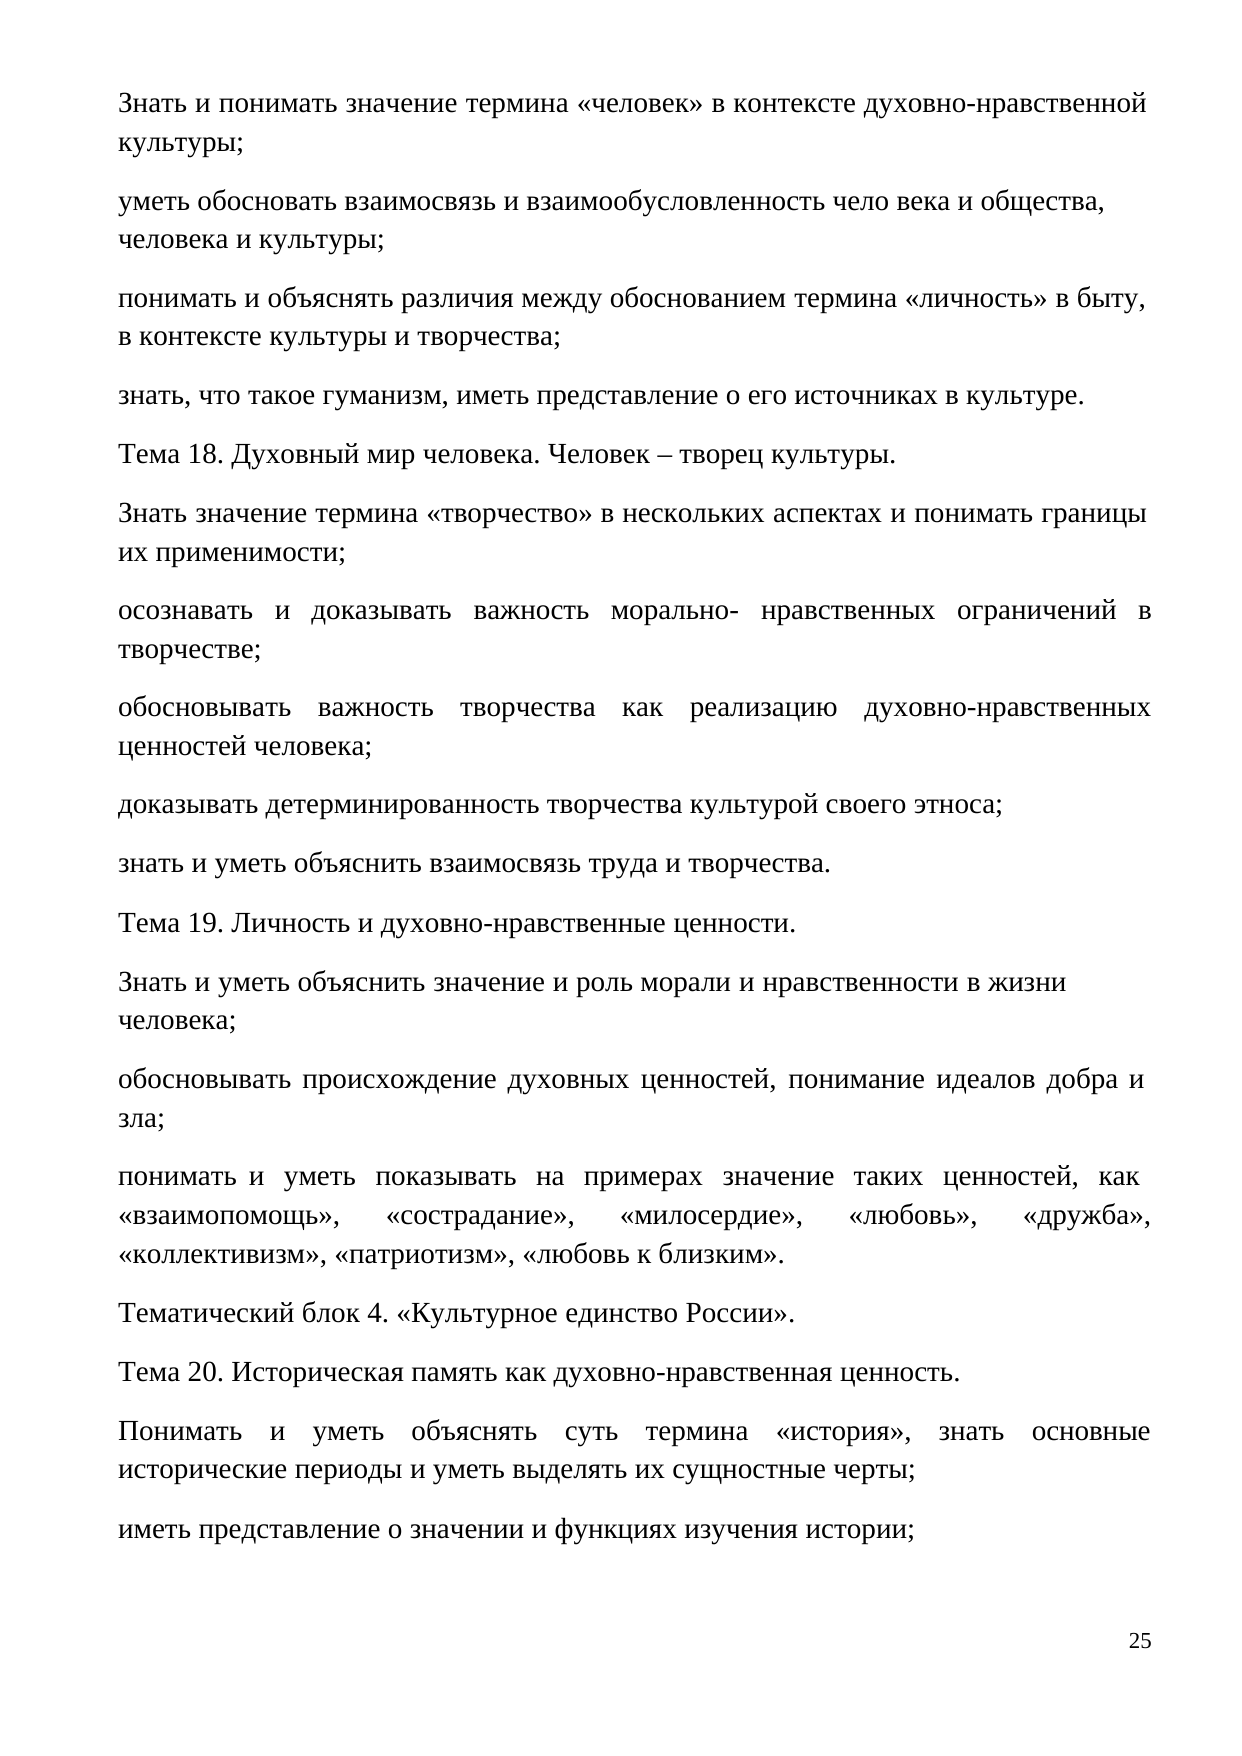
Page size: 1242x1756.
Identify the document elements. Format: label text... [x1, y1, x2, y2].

text Тема 19. Личность и духовно-нравственные ценности. [118, 905, 1183, 938]
text уметь обосновать взаимосвязь и взаимообусловленность чело века и общества, человека и культуры; [118, 183, 1183, 255]
text «взаимопомощь», «сострадание», «милосердие», «любовь», «дружба», [118, 1197, 1183, 1231]
text «коллективизм», «патриотизм», «любовь к близким». Тематический блок 4. «Культурное единство России». [118, 1236, 853, 1328]
text осознавать и доказывать важность морально- нравственных ограничений в творчестве; [118, 592, 1153, 664]
text понимать и объяснять различия между обоснованием термина «личность» в быту, в контексте культуры и творчества; [118, 280, 1152, 352]
text обосновывать важность творчества как реализацию духовно-нравственных ценностей человека; [118, 689, 1152, 762]
text Знать и понимать значение термина «человек» в контексте духовно-нравственной культуры; [118, 85, 1183, 157]
text знать, что такое гуманизм, иметь представление о его источниках в культуре. Тема 18. Духовный мир человека. Человек – творец культуры. [118, 377, 1087, 470]
text Знать и уметь объяснить значение и роль морали и нравственности в жизни человека; [118, 964, 1152, 1036]
text Знать значение термина «творчество» в нескольких аспектах и понимать границы их применимости; [118, 495, 1152, 567]
text иметь представление о значении и функциях изучения истории; [118, 1511, 1183, 1544]
text Понимать и уметь объяснять суть термина «история», знать основные исторические периоды и уметь выделять их сущностные черты; [118, 1413, 1152, 1485]
text доказывать детерминированность творчества культурой своего этноса; знать и уметь объяснить взаимосвязь труда и творчества. [118, 786, 1006, 879]
text обосновывать происхождение духовных ценностей, понимание идеалов добра и зла; [118, 1061, 1183, 1133]
text понимать и уметь показывать на примерах значение таких ценностей, как [118, 1158, 1183, 1192]
text Тема 20. Историческая память как духовно-нравственная ценность. [118, 1354, 1183, 1387]
